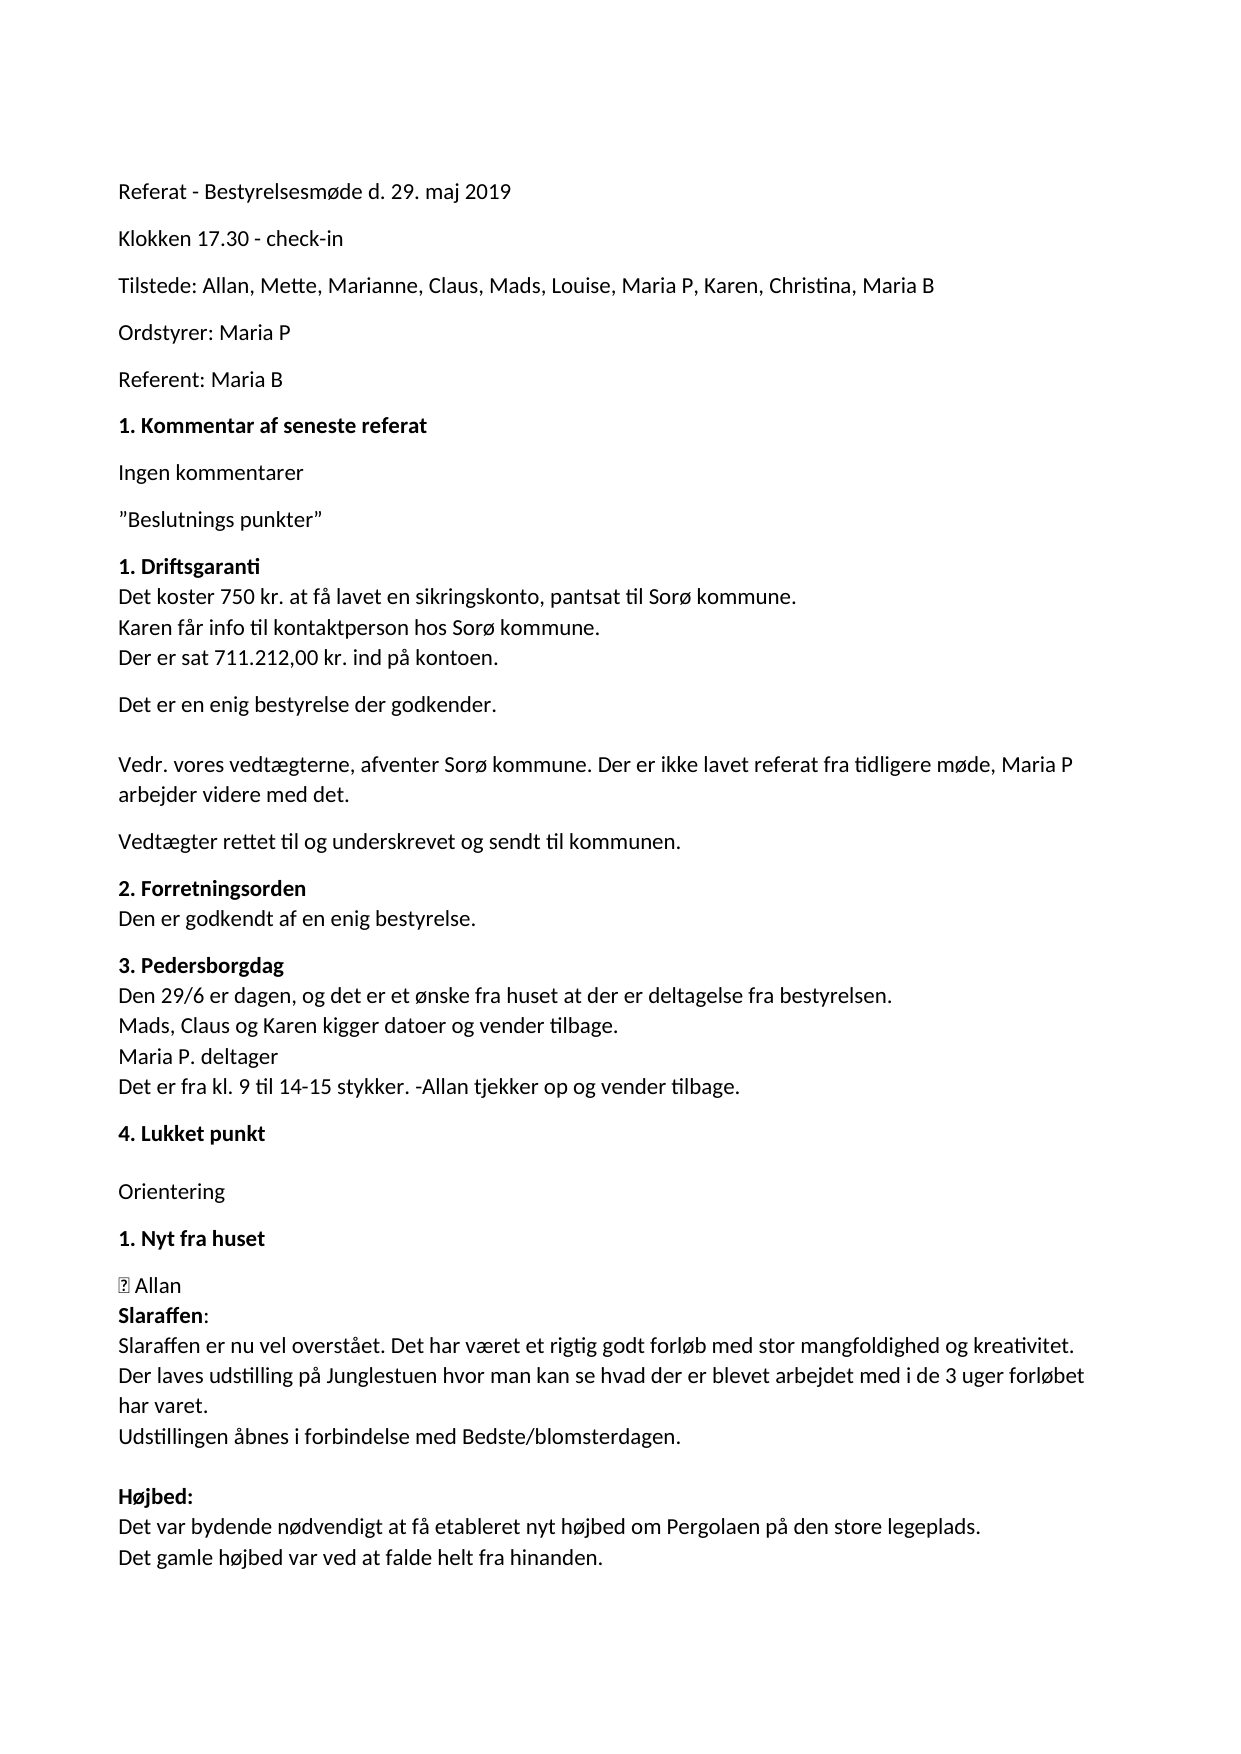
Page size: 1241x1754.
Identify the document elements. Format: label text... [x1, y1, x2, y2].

text Slaraffen er nu vel overstået. Det har været et rigtig godt forløb med stor mangfoldighed og kreativitet. [118, 1331, 1122, 1359]
text 3. Pedersborgdag Den 29/6 er dagen, og det er et ønske fra huset at der er deltagelse fra bestyrelsen. Mads, Claus og Karen kigger datoer og vender tilbage. Maria P. deltager Det er fra kl. 9 til 14-15 stykker. -Allan tjekker op og vender tilbage. [118, 951, 1122, 1100]
text Det gamle højbed var ved at falde helt fra hinanden. [118, 1543, 1122, 1571]
text 1. Driftsgaranti Det koster 750 kr. at få lavet en sikringskonto, pantsat til Sorø kommune. Karen får info til kontaktperson hos Sorø kommune. Der er sat 711.212,00 kr. ind på kontoen. [118, 552, 1122, 671]
text Det er en enig bestyrelse der godkender. Vedr. vores vedtægterne, afventer Sorø kommune. Der er ikke lavet referat fra tidligere møde, Maria P arbejder videre med det. [118, 690, 1122, 808]
text Tilstede: Allan, Mette, Marianne, Claus, Mads, Louise, Maria P, Karen, Christina, Maria B [118, 271, 1122, 299]
text Højbed: [118, 1482, 1122, 1510]
text 1. Nyt fra huset [118, 1224, 1122, 1252]
text  Allan Slaraffen: [118, 1271, 1122, 1329]
text 2. Forretningsorden Den er godkendt af en enig bestyrelse. [118, 874, 1122, 932]
text Det var bydende nødvendigt at få etableret nyt højbed om Pergolaen på den store legeplads. [118, 1512, 1122, 1541]
text Udstillingen åbnes i forbindelse med Bedste/blomsterdagen. [118, 1422, 1122, 1450]
text Referent: Maria B [118, 365, 1122, 393]
text Ordstyrer: Maria P [118, 318, 1122, 346]
text 4. Lukket punkt Orientering [118, 1119, 1122, 1205]
text Der laves udstilling på Junglestuen hvor man kan se hvad der er blevet arbejdet med i de 3 uger forløbet har varet. [118, 1361, 1122, 1420]
text Ingen kommentarer [118, 458, 1122, 486]
text 1. Kommentar af seneste referat [118, 412, 1122, 439]
text ”Beslutnings punkter” [118, 505, 1122, 533]
text Vedtægter rettet til og underskrevet og sendt til kommunen. [118, 827, 1122, 855]
text Klokken 17.30 - check-in [118, 224, 1122, 252]
text Referat - Bestyrelsesmøde d. 29. maj 2019 [118, 177, 1122, 205]
